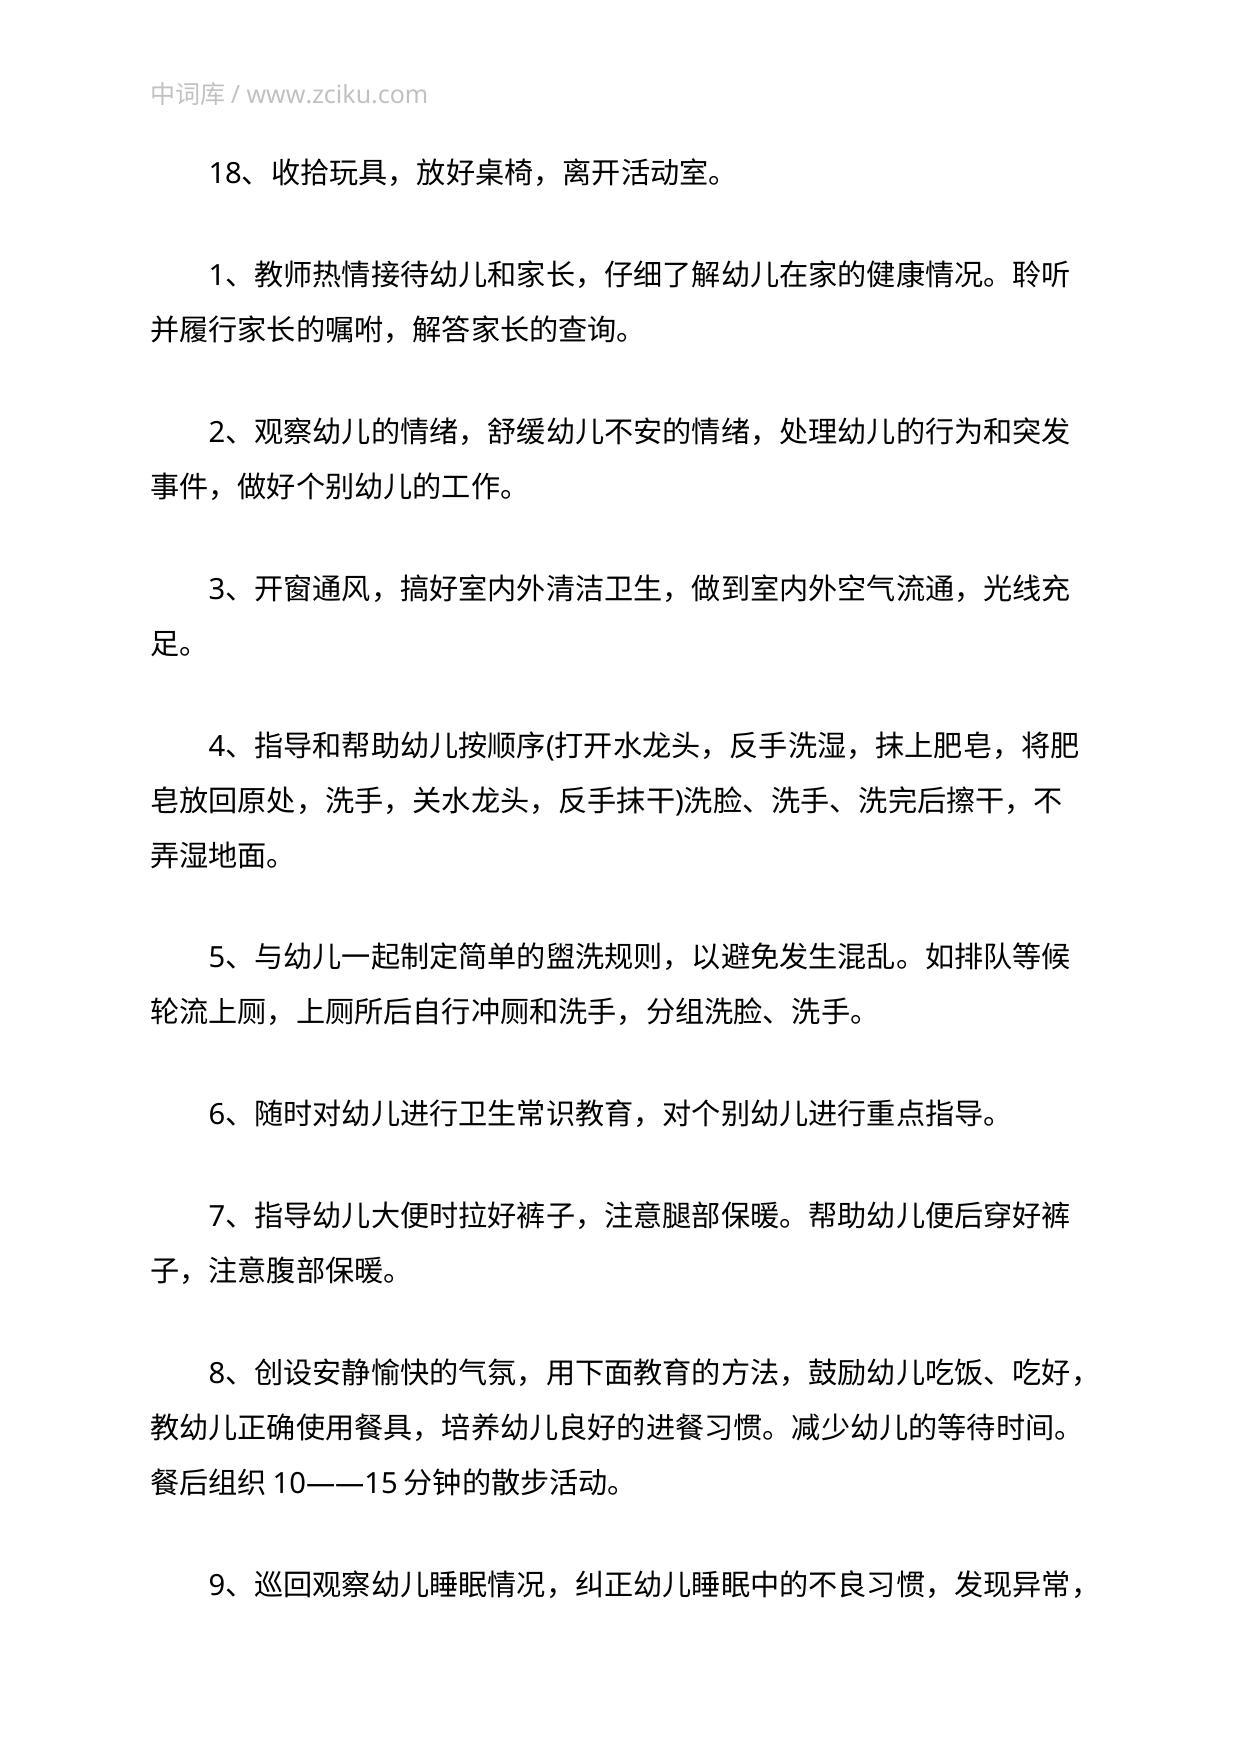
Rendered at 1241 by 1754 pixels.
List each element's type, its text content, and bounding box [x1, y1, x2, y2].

text 2、观察幼儿的情绪，舒缓幼儿不安的情绪，处理幼儿的行为和突发事件，做好个别幼儿的工作。 [150, 409, 1090, 506]
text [150, 1561, 1090, 1604]
text 6、随时对幼儿进行卫生常识教育，对个别幼儿进行重点指导。 [150, 1091, 1090, 1133]
text 18、收拾玩具，放好桌椅，离开活动室。 [150, 150, 1090, 192]
text 8、创设安静愉快的气氛，用下面教育的方法，鼓励幼儿吃饭、吃好，教幼儿正确使用餐具，培养幼儿良好的进餐习惯。减少幼儿的等待时间。餐后组织10——15分钟的散步活动。 [150, 1349, 1090, 1502]
text 1、教师热情接待幼儿和家长，仔细了解幼儿在家的健康情况。聆听并履行家长的嘱咐，解答家长的查询。 [150, 252, 1090, 349]
text 4、指导和帮助幼儿按顺序(打开水龙头，反手洗湿，抹上肥皂，将肥皂放回原处，洗手，关水龙头，反手抹干)洗脸、洗手、洗完后擦干，不弄湿地面。 [150, 722, 1090, 874]
text 3、开窗通风，搞好室内外清洁卫生，做到室内外空气流通，光线充足。 [150, 566, 1090, 663]
text 5、与幼儿一起制定简单的盥洗规则，以避免发生混乱。如排队等候轮流上厕，上厕所后自行冲厕和洗手，分组洗脸、洗手。 [150, 934, 1090, 1031]
text 7、指导幼儿大便时拉好裤子，注意腿部保暖。帮助幼儿便后穿好裤子，注意腹部保暖。 [150, 1193, 1090, 1290]
